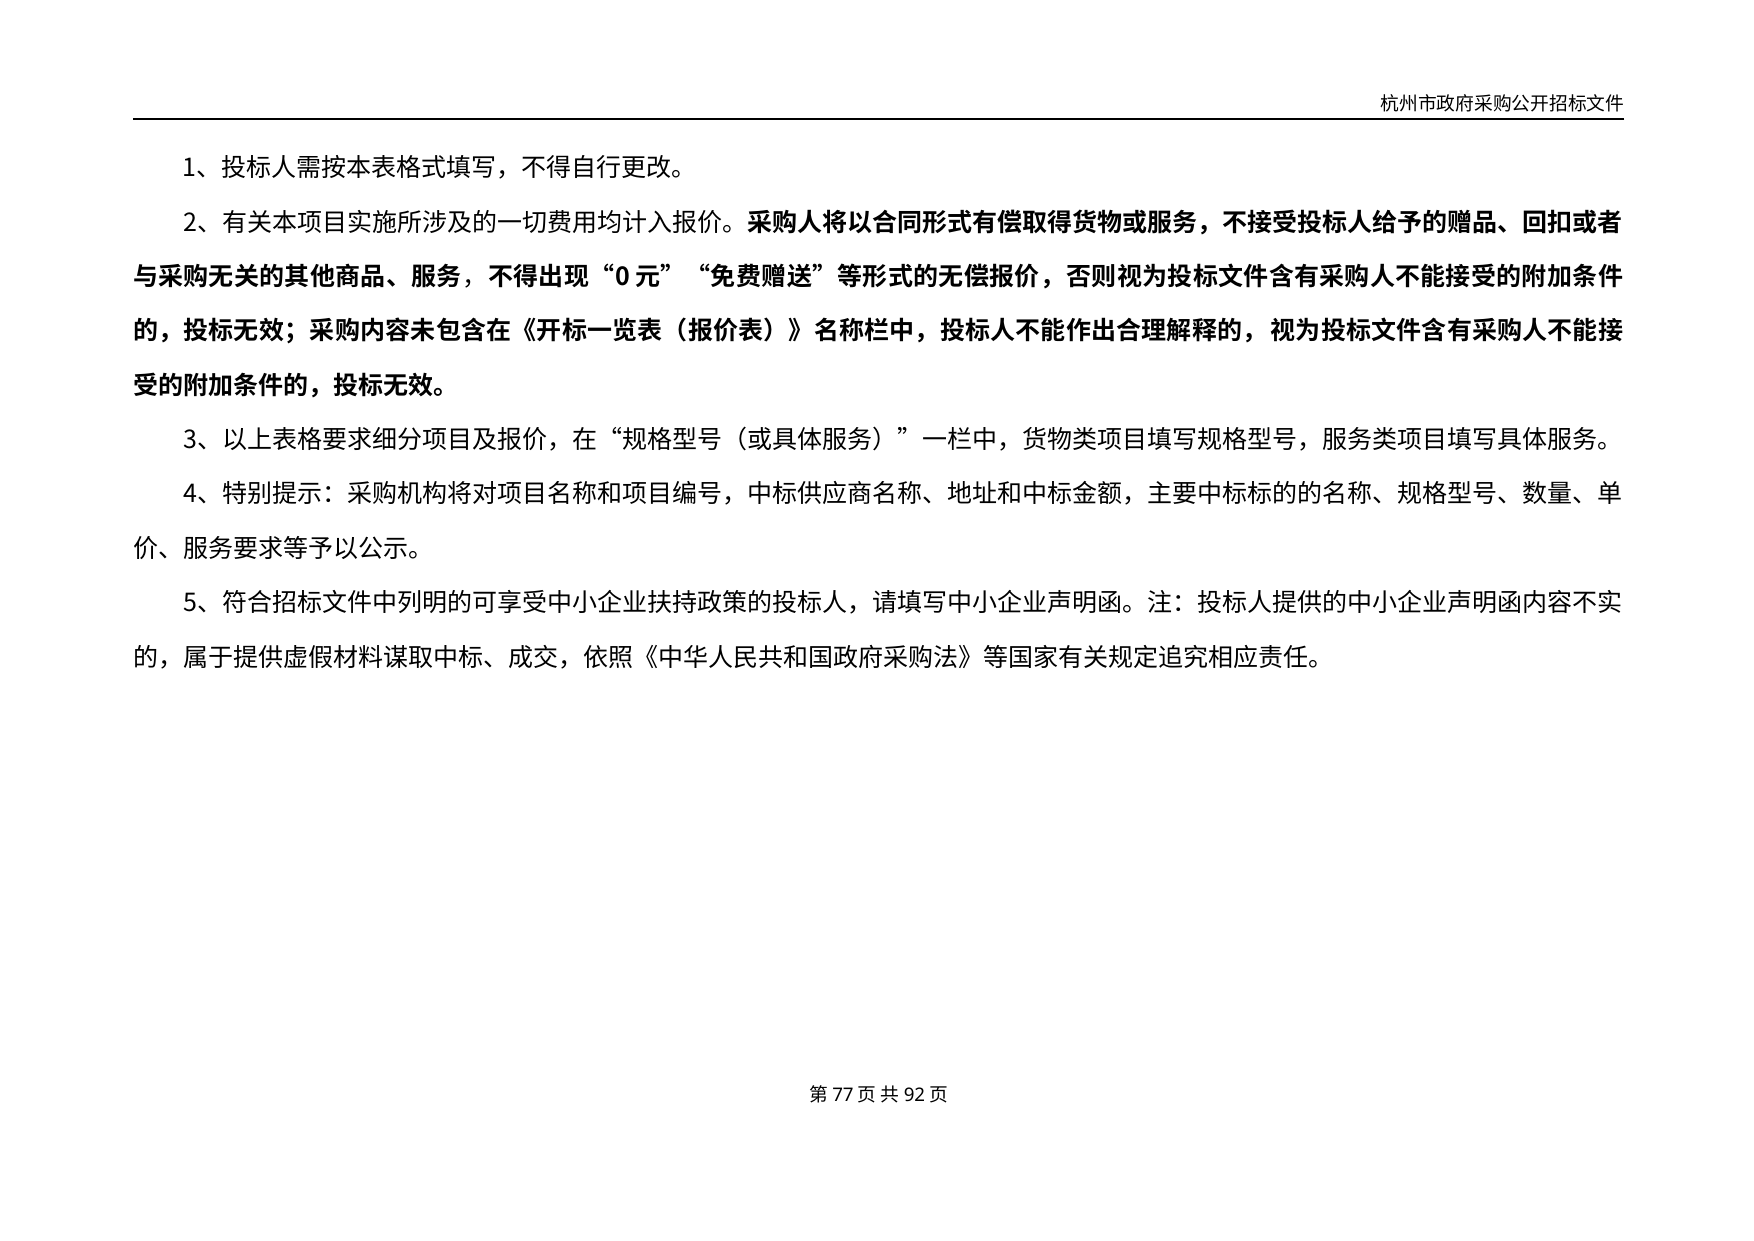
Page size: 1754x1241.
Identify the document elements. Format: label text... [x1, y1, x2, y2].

text 4、特别提示：采购机构将对项目名称和项目编号，中标供应商名称、地址和中标金额，主要中标标的的名称、规格型号、数量、单价、服务要求等予以公示。 [133, 474, 1624, 564]
text 2、有关本项目实施所涉及的一切费用均计入报价。采购人将以合同形式有偿取得货物或服务，不接受投标人给予的赠品、回扣或者与采购无关的其他商品、服务，不得出现“0元”“免费赠送”等形式的无偿报价，否则视为投标文件含有采购人不能接受的附加条件的，投标无效；采购内容未包含在《开标一览表（报价表）》名称栏中，投标人不能作出合理解释的，视为投标文件含有采购人不能接受的附加条件的，投标无效。 [133, 202, 1624, 401]
text 1、投标人需按本表格式填写，不得自行更改。 [133, 148, 1624, 184]
text 5、符合招标文件中列明的可享受中小企业扶持政策的投标人，请填写中小企业声明函。注：投标人提供的中小企业声明函内容不实的，属于提供虚假材料谋取中标、成交，依照《中华人民共和国政府采购法》等国家有关规定追究相应责任。 [133, 583, 1624, 673]
text 3、以上表格要求细分项目及报价，在“规格型号（或具体服务）”一栏中，货物类项目填写规格型号，服务类项目填写具体服务。 [133, 419, 1624, 456]
